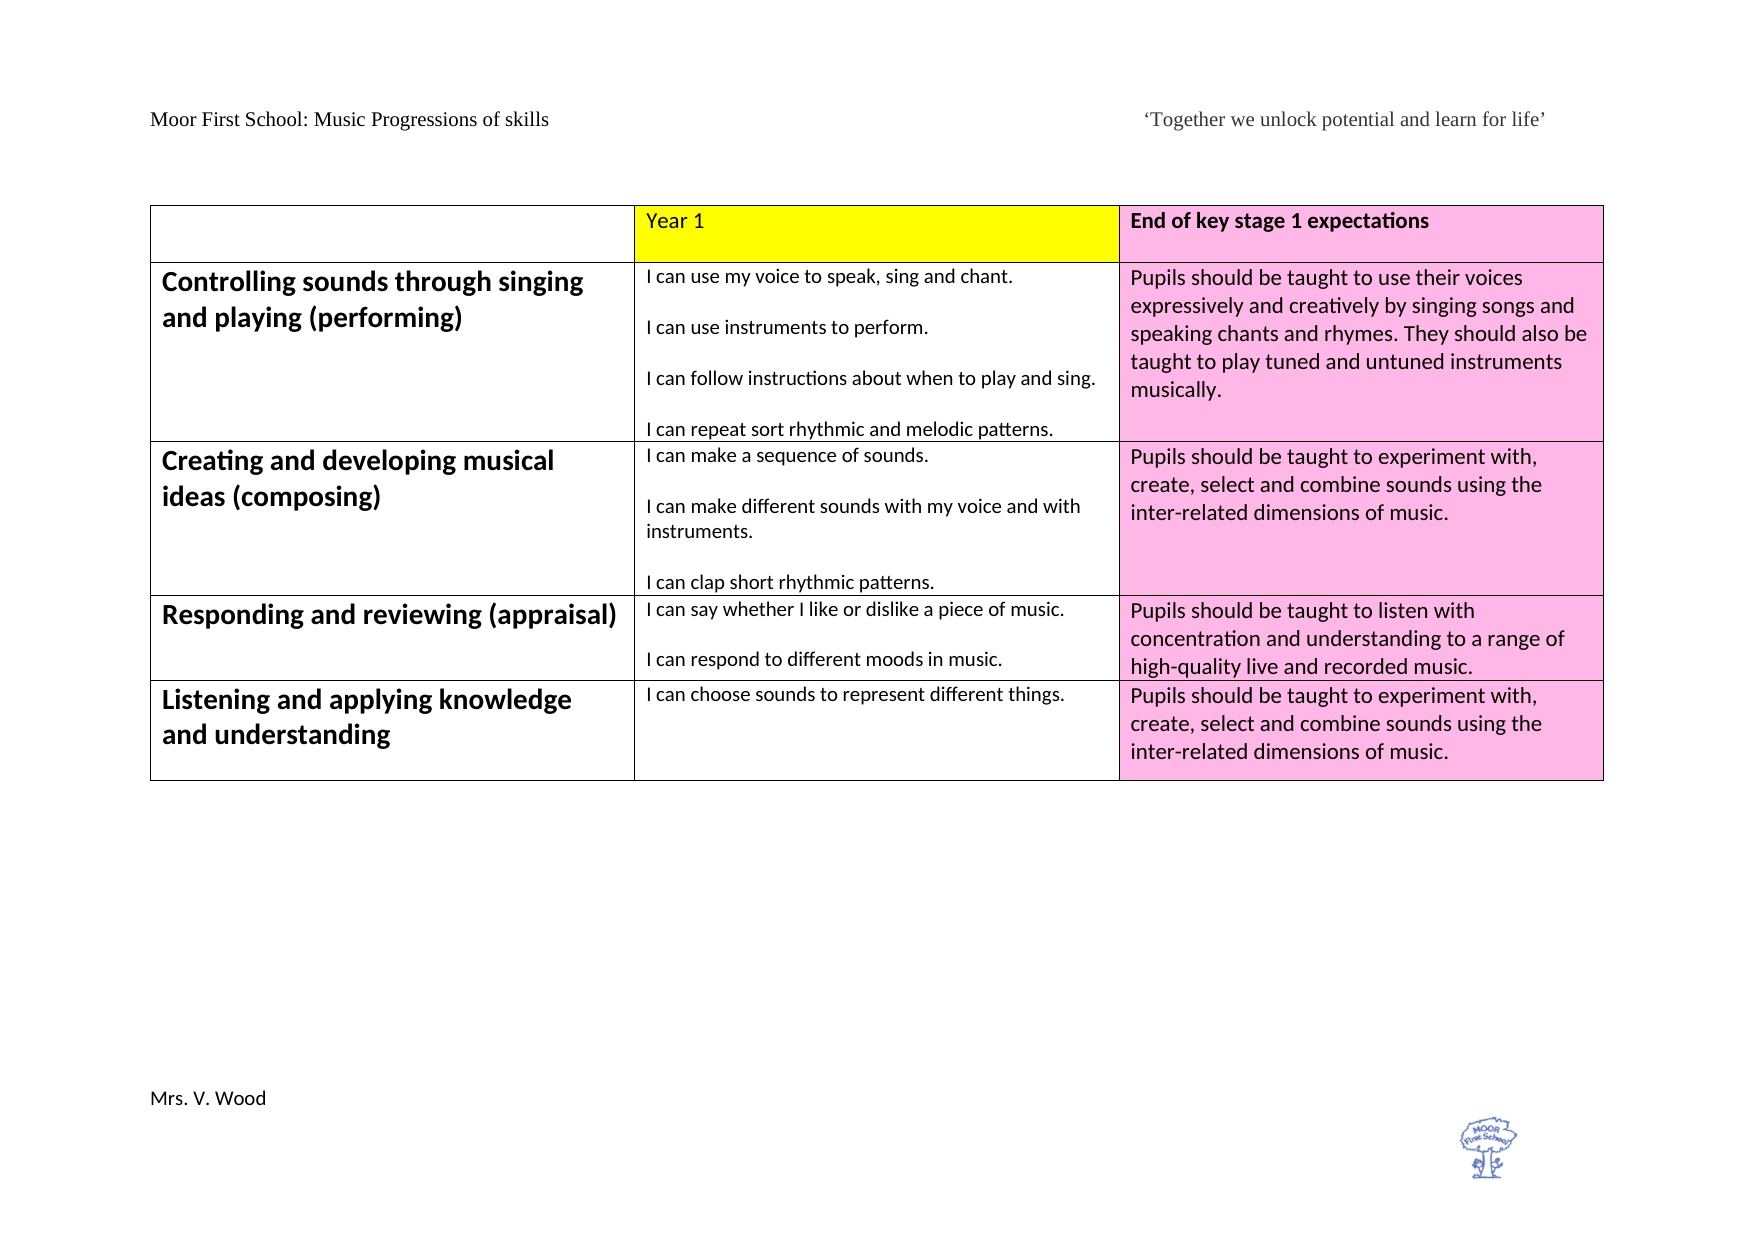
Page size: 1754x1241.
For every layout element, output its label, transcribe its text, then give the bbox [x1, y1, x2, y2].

table_cell I can use my voice to speak, sing and chant. I can use instruments to perform. I can follow instructions about when to play and sing. I can repeat sort rhythmic and melodic patterns. [635, 263, 1119, 441]
table_cell Pupils should be taught to use their voices expressively and creatively by singing songs and speaking chants and rhymes. They should also be taught to play tuned and untuned instruments musically. [1120, 263, 1603, 441]
table_cell I can say whether I like or dislike a piece of music. I can respond to different moods in music. [635, 596, 1119, 680]
table_cell Listening and applying knowledge and understanding [151, 681, 634, 780]
table_header Year 1 [635, 206, 1119, 262]
table_header [151, 206, 634, 262]
table_cell Creating and developing musical ideas (composing) [151, 442, 634, 595]
table_cell Pupils should be taught to experiment with, create, select and combine sounds using the inter-related dimensions of music. [1120, 681, 1603, 780]
table_cell Responding and reviewing (appraisal) [151, 596, 634, 680]
table_cell I can make a sequence of sounds. I can make different sounds with my voice and with instruments. I can clap short rhythmic patterns. [635, 442, 1119, 595]
picture [1425, 1084, 1551, 1210]
table_header End of key stage 1 expectations [1120, 206, 1603, 262]
table_cell Controlling sounds through singing and playing (performing) [151, 263, 634, 441]
table_cell I can choose sounds to represent different things. [635, 681, 1119, 780]
table_cell Pupils should be taught to listen with concentration and understanding to a range of high-quality live and recorded music. [1120, 596, 1603, 680]
table_cell Pupils should be taught to experiment with, create, select and combine sounds using the inter-related dimensions of music. [1120, 442, 1603, 595]
